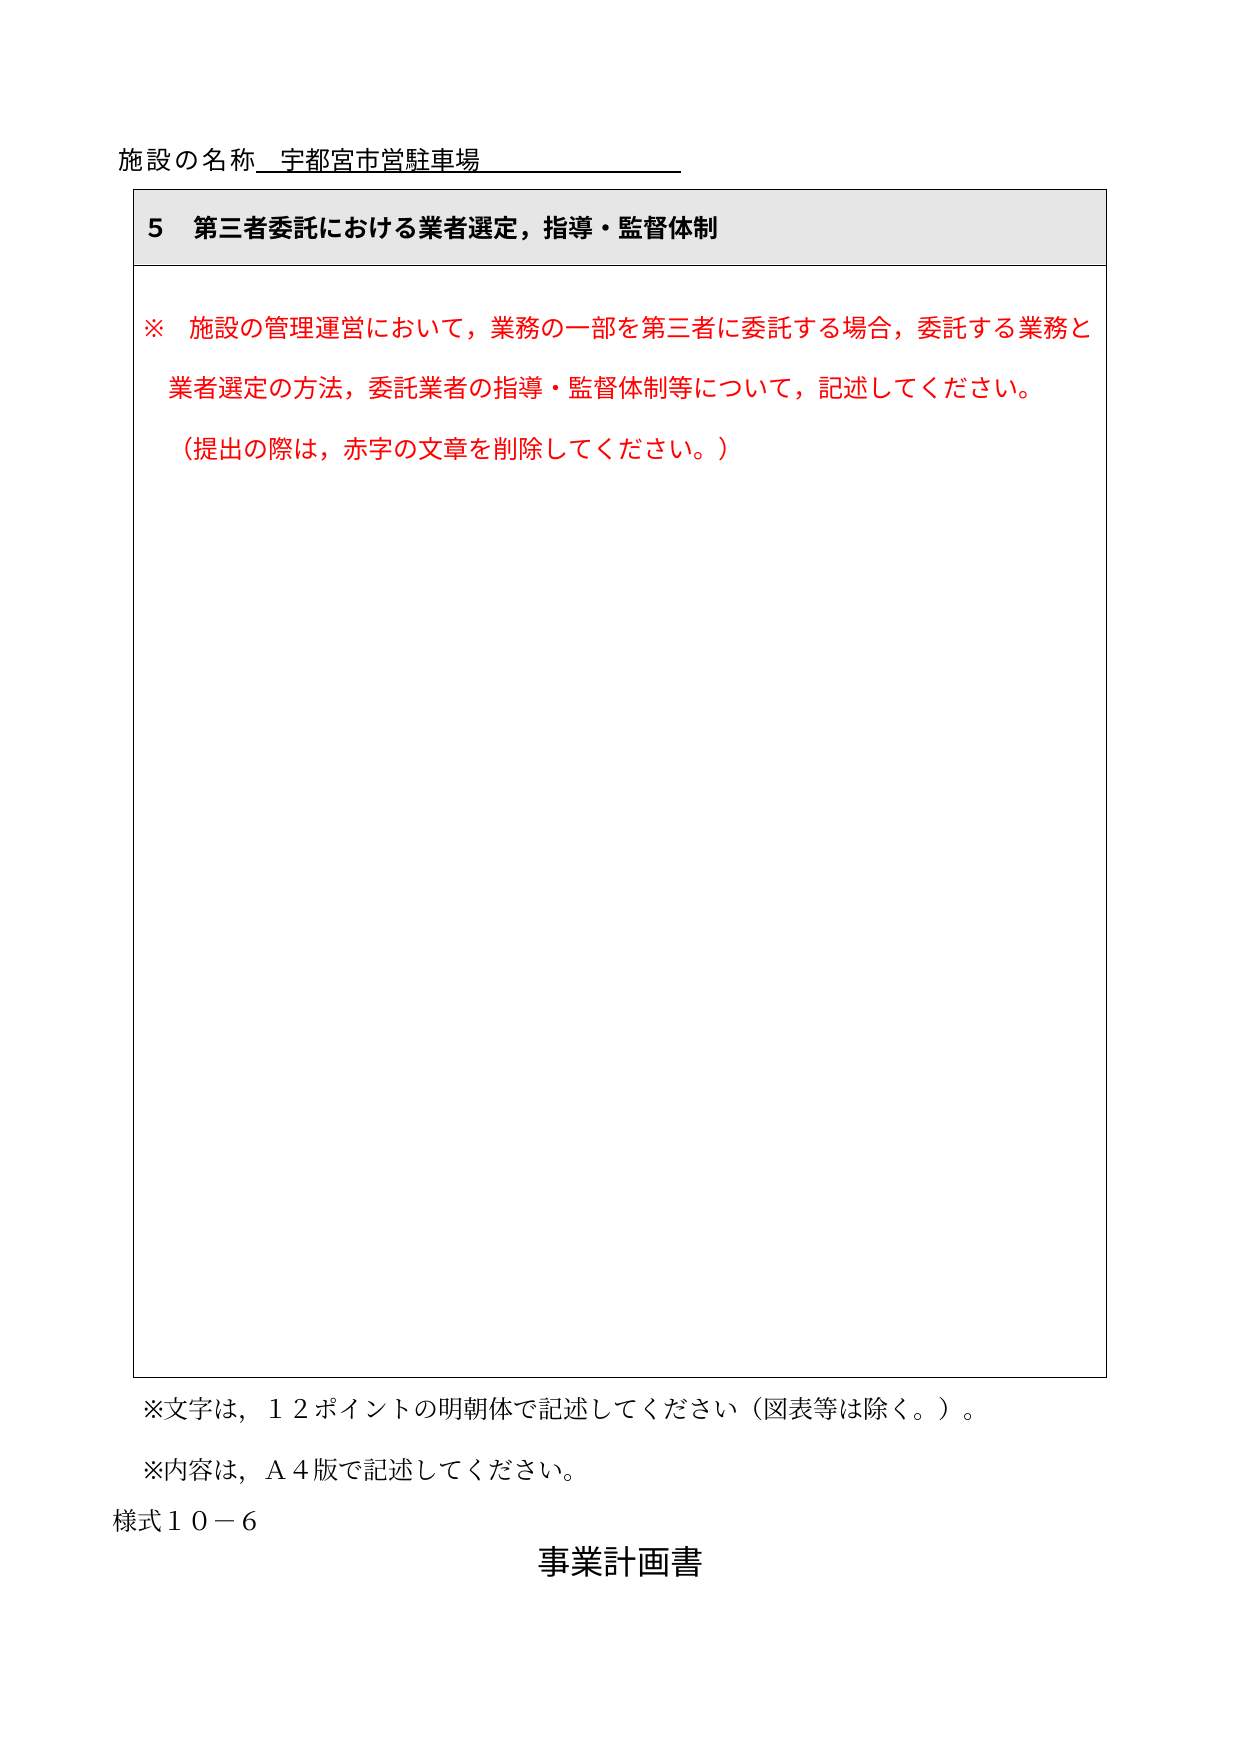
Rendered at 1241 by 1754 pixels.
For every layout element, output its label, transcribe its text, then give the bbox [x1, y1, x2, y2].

text ※内容は，Ａ４版で記述してください。 [118, 1438, 1122, 1499]
text 事業計画書 [118, 1529, 1122, 1590]
text ※文字は，１２ポイントの明朝体で記述してください（図表等は除く。）。 [118, 1378, 1122, 1438]
text 施設の名称 宇都宮市営駐車場 [118, 128, 1122, 189]
table_cell ※ 施設の管理運営において，業務の一部を第三者に委託する場合，委託する業務と業者選定の方法，委託業者の指導・監督体制等について，記述してください。 （提出の際は，赤字の文章を削除してください。） [134, 266, 1106, 1377]
table_header ５ 第三者委託における業者選定，指導・監督体制 [134, 190, 1106, 264]
